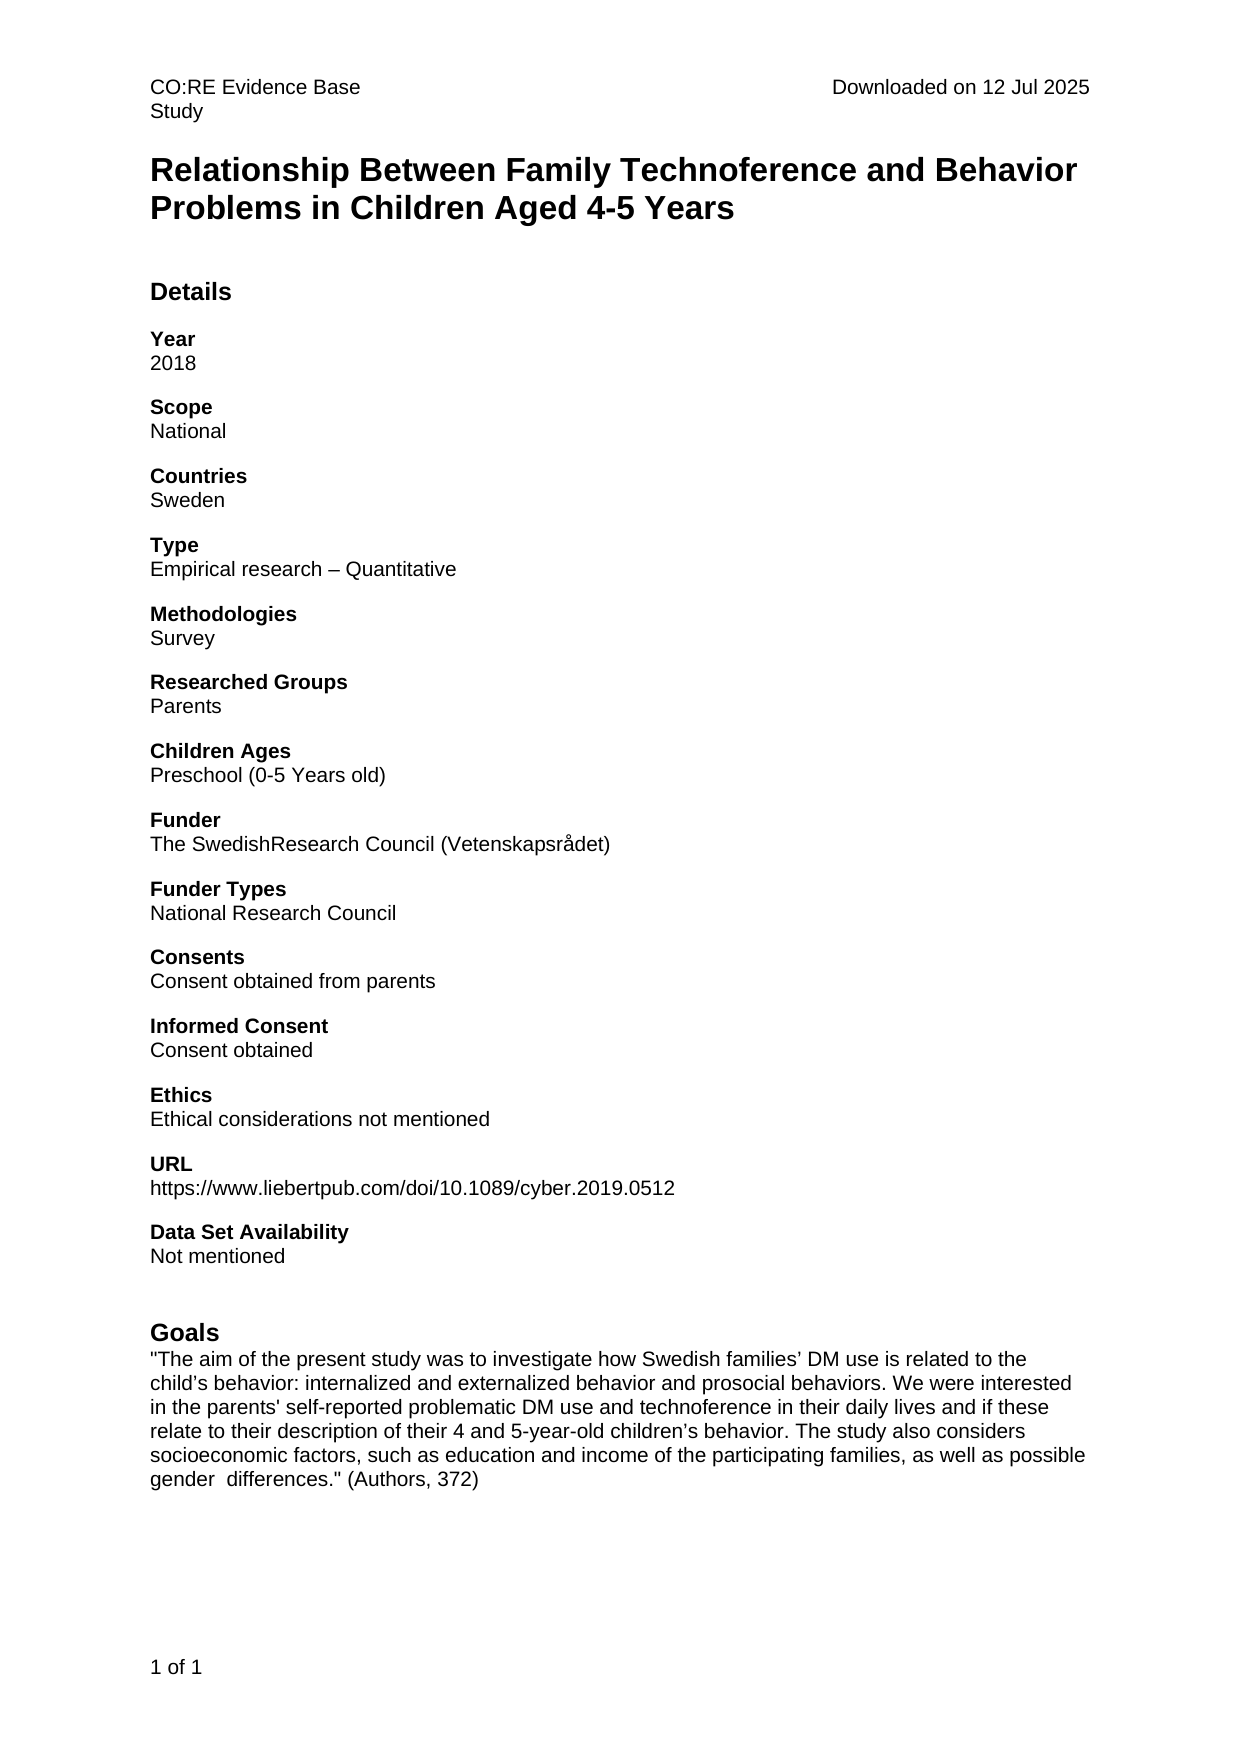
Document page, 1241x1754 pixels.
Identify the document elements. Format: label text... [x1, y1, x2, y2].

text The SwedishResearch Council (Vetenskapsrådet) [150, 832, 1090, 856]
text National Research Council [150, 900, 1090, 924]
subtitle Children Ages [150, 739, 1090, 763]
text Sweden [150, 488, 1090, 512]
title Relationship Between Family Technoference and Behavior Problems in Children Aged 4-5 Years [150, 150, 1090, 227]
subtitle Researched Groups [150, 670, 1090, 694]
text https://www.liebertpub.com/doi/10.1089/cyber.2019.0512 [150, 1175, 1090, 1199]
subtitle Details [150, 277, 1090, 306]
subtitle Data Set Availability [150, 1220, 1090, 1244]
subtitle Methodologies [150, 601, 1090, 625]
text Consent obtained from parents [150, 969, 1090, 993]
text Consent obtained [150, 1038, 1090, 1062]
text 2018 [150, 350, 1090, 374]
subtitle URL [150, 1151, 1090, 1175]
subtitle Year [150, 326, 1090, 350]
text Empirical research – Quantitative [150, 557, 1090, 581]
text Parents [150, 694, 1090, 718]
subtitle Funder [150, 808, 1090, 832]
subtitle Funder Types [150, 876, 1090, 900]
text "The aim of the present study was to investigate how Swedish families’ DM use is related to the child’s behavior: internalized and externalized behavior and prosocial behaviors. We were interested in the parents' self-reported problematic DM use and technoference in their daily lives and if these relate to their description of their 4 and 5-year-old children’s behavior. The study also considers socioeconomic factors, such as education and income of the participating families, as well as possible gender differences." (Authors, 372) [150, 1347, 1090, 1491]
text National [150, 419, 1090, 443]
text Not mentioned [150, 1244, 1090, 1268]
subtitle Type [150, 533, 1090, 557]
subtitle Goals [150, 1318, 1090, 1347]
subtitle Informed Consent [150, 1014, 1090, 1038]
text Ethical considerations not mentioned [150, 1107, 1090, 1131]
subtitle Consents [150, 945, 1090, 969]
text Survey [150, 625, 1090, 649]
subtitle Scope [150, 395, 1090, 419]
subtitle Ethics [150, 1083, 1090, 1107]
text Preschool (0-5 Years old) [150, 763, 1090, 787]
subtitle Countries [150, 464, 1090, 488]
